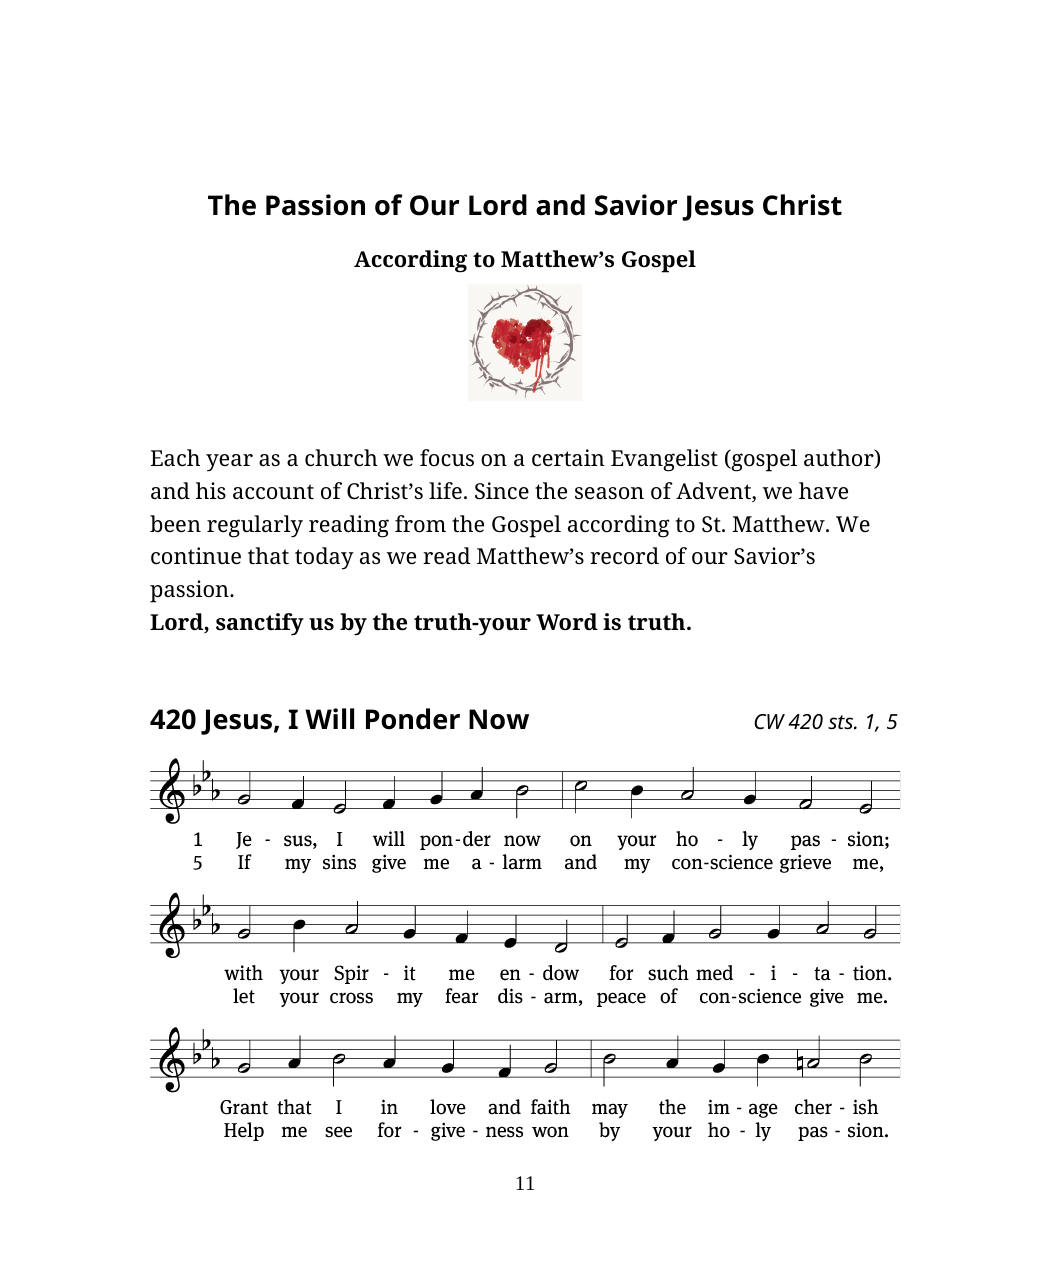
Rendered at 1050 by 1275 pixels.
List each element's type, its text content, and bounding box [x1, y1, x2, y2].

text Each year as a church we focus on a certain Evangelist (gospel author) and his account of Christ’s life. Since the season of Advent, we have been regularly reading from the Gospel according to St. Matthew. We continue that today as we read Matthew’s record of our Savior’s passion. [150, 443, 900, 604]
text 420 Jesus, I Will Ponder Now CW 420 sts. 1, 5 [150, 701, 900, 738]
picture [150, 758, 901, 1143]
picture [467, 284, 583, 401]
text The Passion of Our Lord and Savior Jesus Christ [150, 186, 900, 223]
text Lord, sanctify us by the truth-your Word is truth. [150, 607, 900, 637]
text According to Matthew’s Gospel [150, 244, 900, 273]
